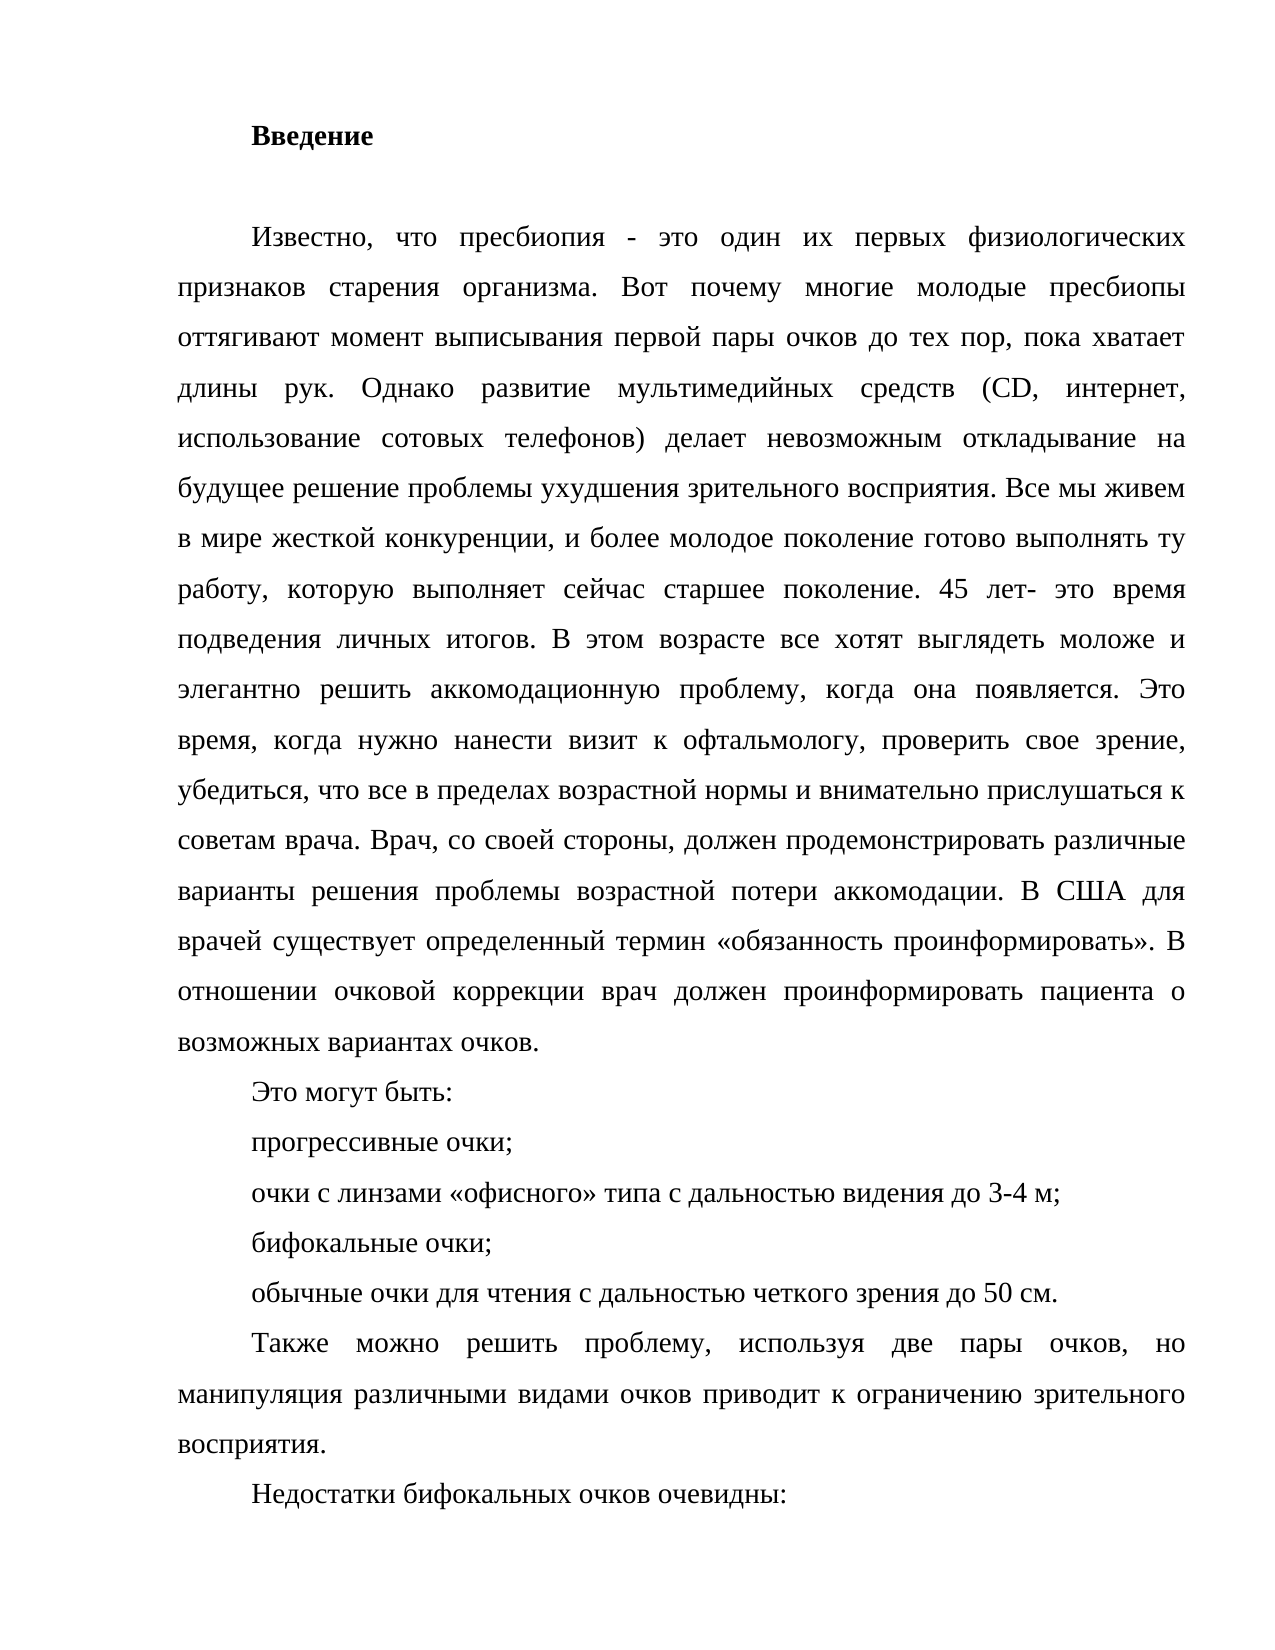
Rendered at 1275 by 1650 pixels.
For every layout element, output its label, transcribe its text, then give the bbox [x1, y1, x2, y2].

text Это могут быть: [177, 1074, 1186, 1108]
text Недостатки бифокальных очков очевидны: [177, 1477, 1186, 1510]
text Введение [177, 118, 1186, 152]
text прогрессивные очки; [177, 1124, 1186, 1158]
text бифокальные очки; [177, 1225, 1186, 1258]
text Известно, что пресбиопия - это один их первых физиологических признаков старения организма. Вот почему многие молодые пресбиопы оттягивают момент выписывания первой пары очков до тех пор, пока хватает длины рук. Однако развитие мультимедийных средств (CD, интернет, использование сотовых телефонов) делает невозможным откладывание на будущее решение проблемы ухудшения зрительного восприятия. Все мы живем в мире жесткой конкуренции, и более молодое поколение готово выполнять ту работу, которую выполняет сейчас старшее поколение. 45 лет- это время подведения личных итогов. В этом возрасте все хотят выглядеть моложе и элегантно решить аккомодационную проблему, когда она появляется. Это время, когда нужно нанести визит к офтальмологу, проверить свое зрение, убедиться, что все в пределах возрастной нормы и внимательно прислушаться к советам врача. Врач, со своей стороны, должен продемонстрировать различные варианты решения проблемы возрастной потери аккомодации. В США для врачей существует определенный термин «обязанность проинформировать». В отношении очковой коррекции врач должен проинформировать пациента о возможных вариантах очков. [177, 219, 1186, 1057]
text очки с линзами «офисного» типа с дальностью видения до 3-4 м; [177, 1175, 1186, 1208]
text обычные очки для чтения с дальностью четкого зрения до 50 см. [177, 1275, 1186, 1309]
text Также можно решить проблему, используя две пары очков, но манипуляция различными видами очков приводит к ограничению зрительного восприятия. [177, 1326, 1186, 1460]
